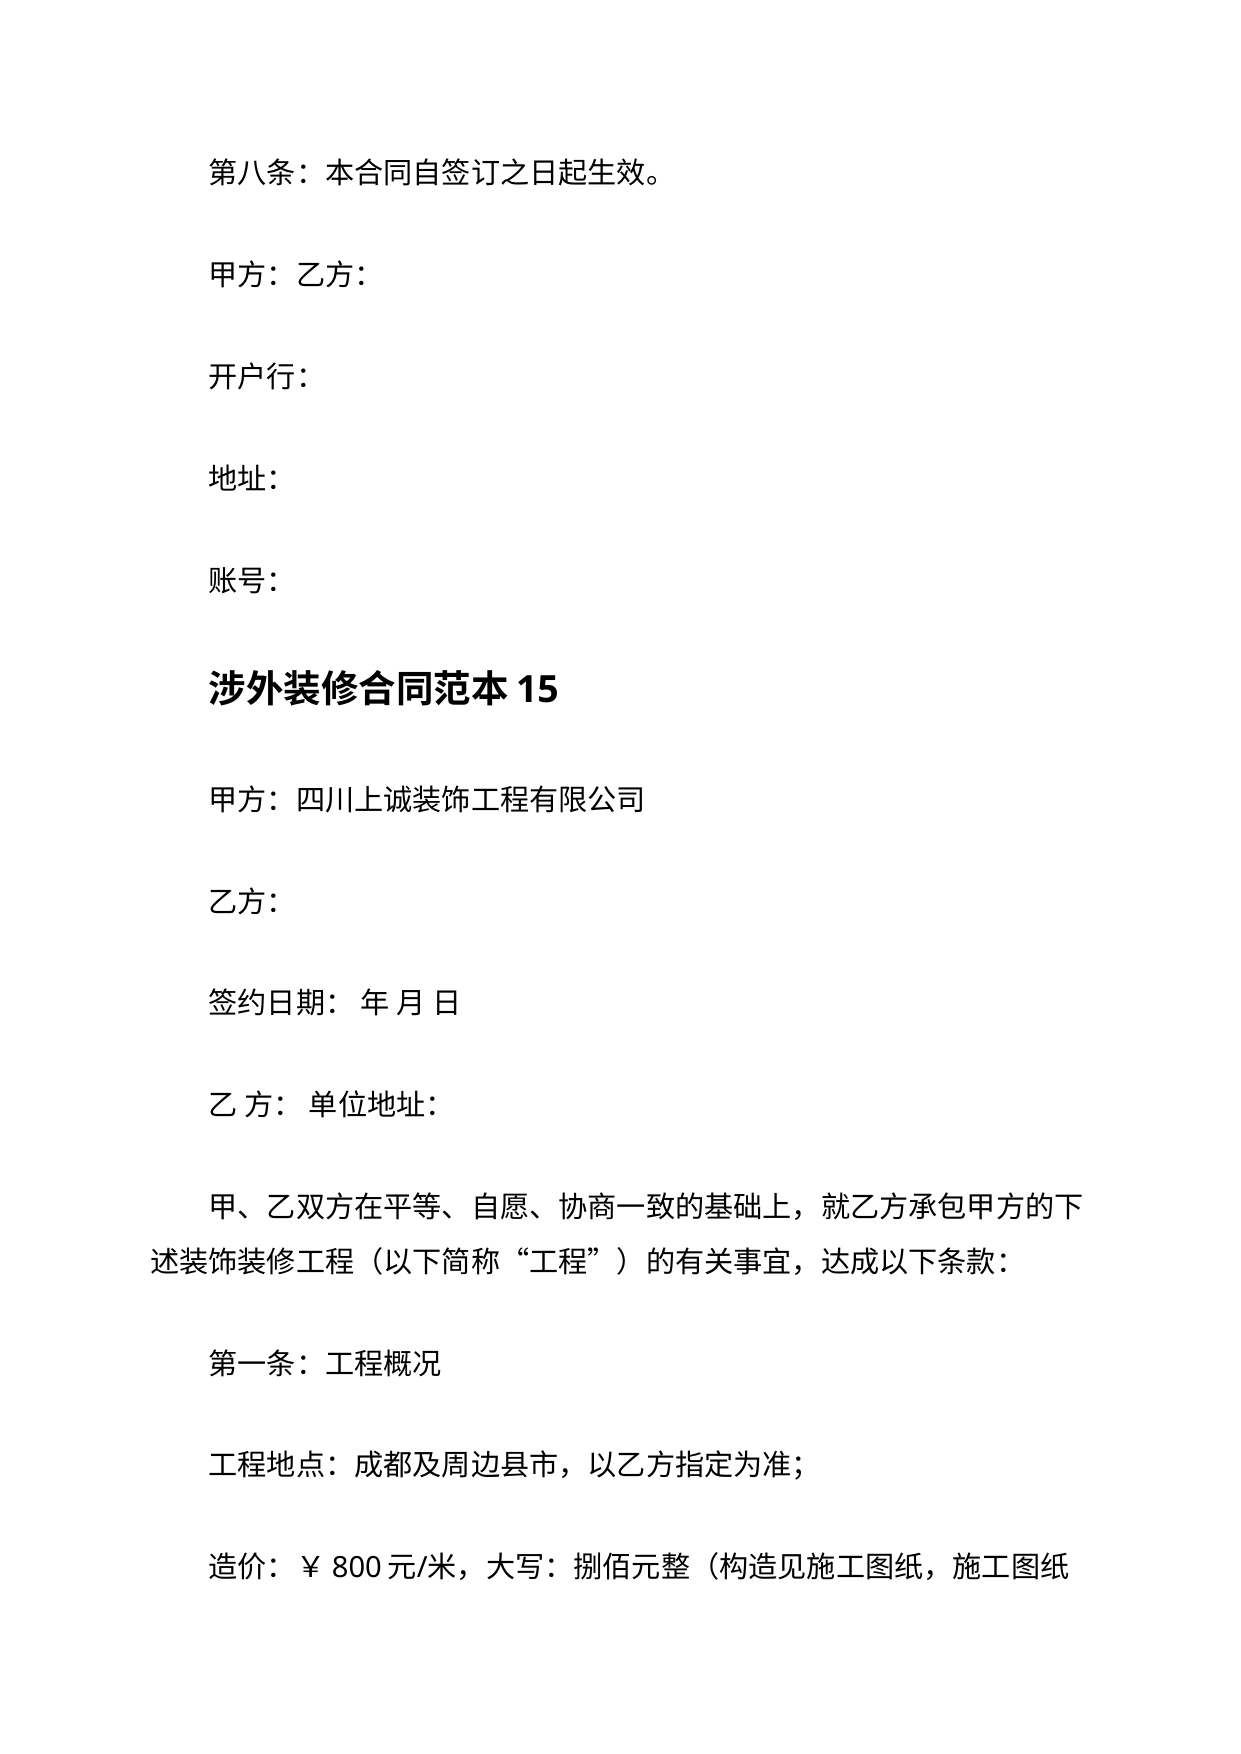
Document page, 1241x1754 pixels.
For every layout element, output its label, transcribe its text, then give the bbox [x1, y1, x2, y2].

text 地址： [150, 455, 1090, 498]
text 工程地点：成都及周边县市，以乙方指定为准； [150, 1442, 1090, 1484]
text 乙方： [150, 878, 1090, 921]
text 甲方：四川上诚装饰工程有限公司 [150, 776, 1090, 819]
text 第八条：本合同自签订之日起生效。 [150, 150, 1090, 192]
text 账号： [150, 557, 1090, 599]
text 签约日期： 年 月 日 [150, 980, 1090, 1022]
text 第一条：工程概况 [150, 1340, 1090, 1382]
text 涉外装修合同范本15 [150, 659, 1090, 713]
text 甲、乙双方在平等、自愿、协商一致的基础上，就乙方承包甲方的下述装饰装修工程（以下简称“工程”）的有关事宜，达成以下条款： [150, 1183, 1090, 1281]
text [150, 1544, 1090, 1586]
text 甲方：乙方： [150, 252, 1090, 294]
text 乙 方： 单位地址： [150, 1082, 1090, 1124]
text 开户行： [150, 353, 1090, 396]
